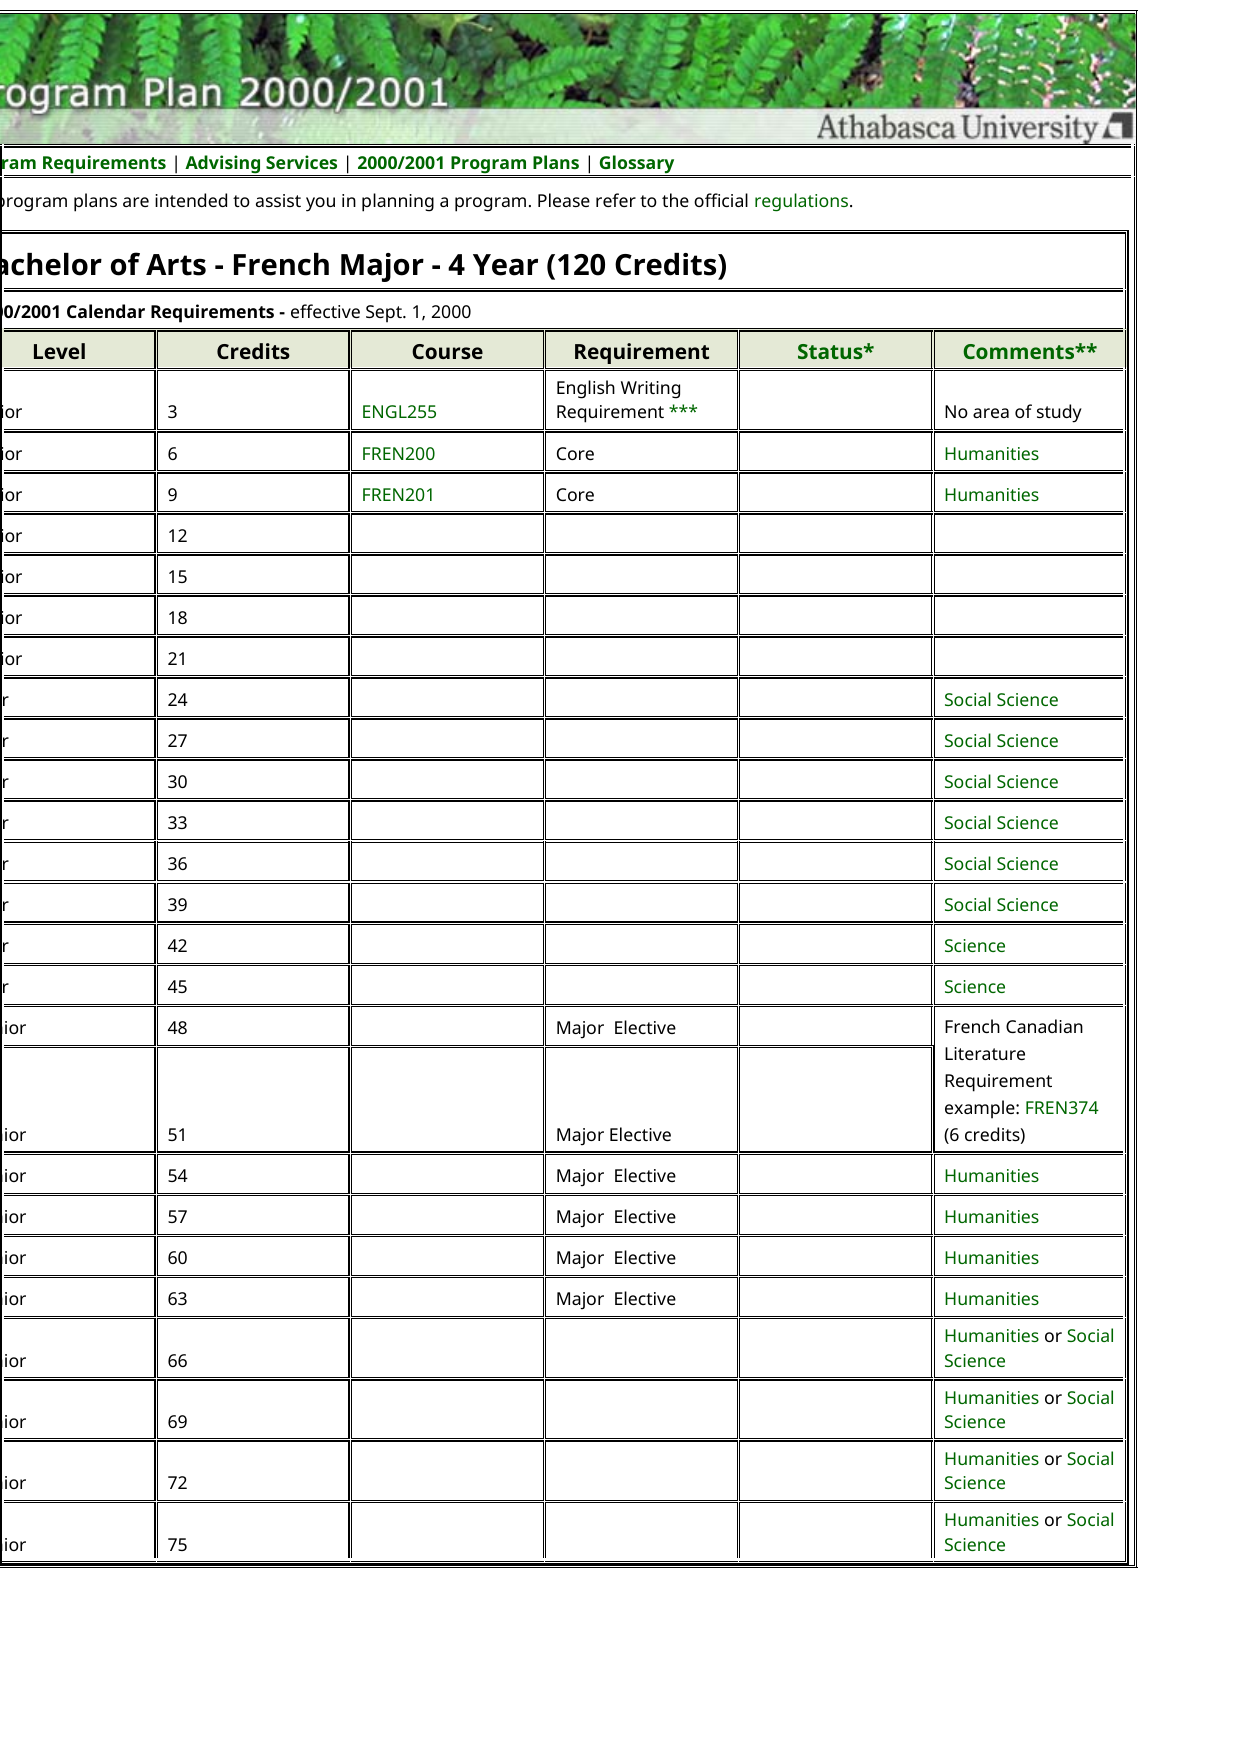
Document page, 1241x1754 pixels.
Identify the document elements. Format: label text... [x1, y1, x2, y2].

picture [0, 14, 1136, 144]
table_cell Program Requirements | Advising Services | 2000/2001 Program Plans | Glossary [0, 144, 1136, 174]
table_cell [2, 175, 1134, 1564]
